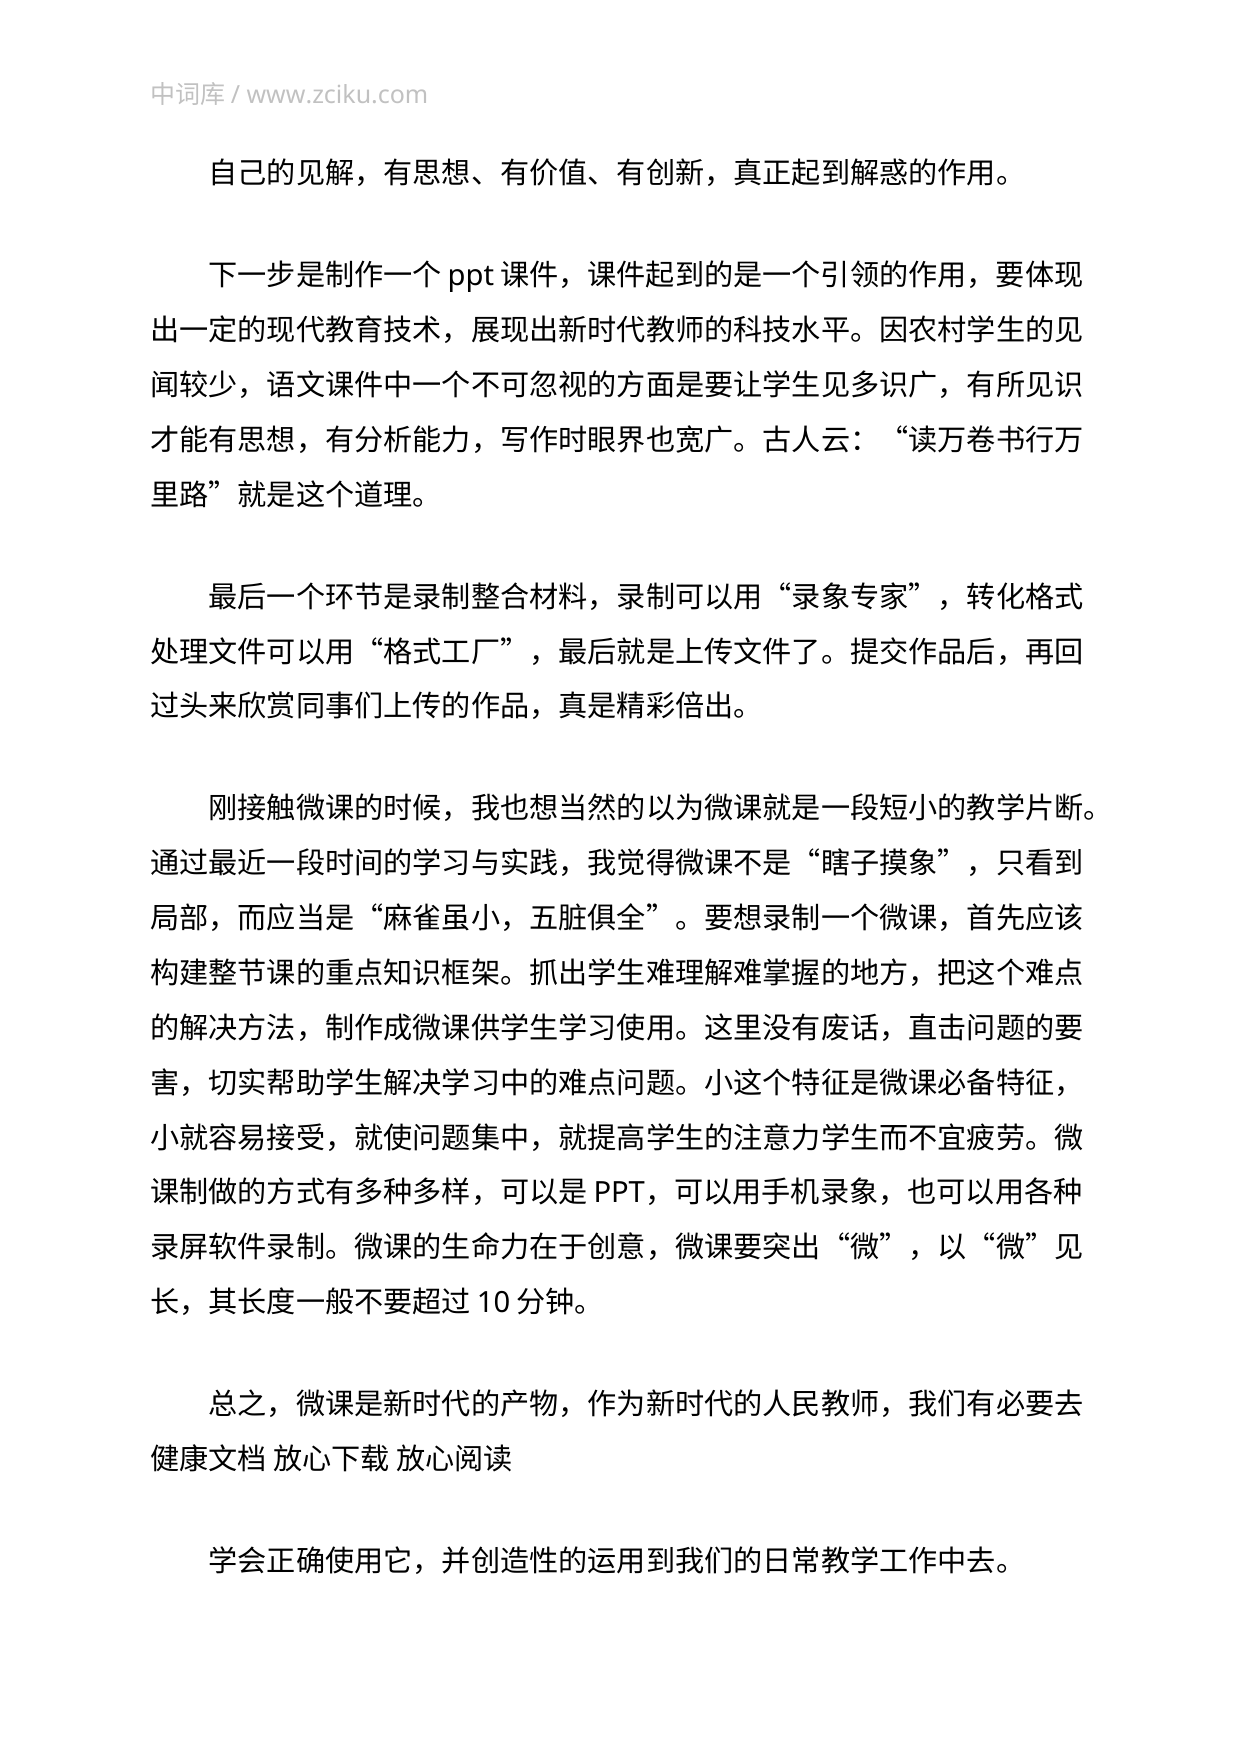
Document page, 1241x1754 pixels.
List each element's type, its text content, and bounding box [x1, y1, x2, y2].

text 总之，微课是新时代的产物，作为新时代的人民教师，我们有必要去健康文档 放心下载 放心阅读 [150, 1381, 1090, 1478]
text 自己的见解，有思想、有价值、有创新，真正起到解惑的作用。 [150, 150, 1090, 192]
text 下一步是制作一个ppt课件，课件起到的是一个引领的作用，要体现出一定的现代教育技术，展现出新时代教师的科技水平。因农村学生的见闻较少，语文课件中一个不可忽视的方面是要让学生见多识广，有所见识才能有思想，有分析能力，写作时眼界也宽广。古人云：“读万卷书行万里路”就是这个道理。 [150, 252, 1090, 514]
text 刚接触微课的时候，我也想当然的以为微课就是一段短小的教学片断。通过最近一段时间的学习与实践，我觉得微课不是“瞎子摸象”，只看到局部，而应当是“麻雀虽小，五脏俱全”。要想录制一个微课，首先应该构建整节课的重点知识框架。抓出学生难理解难掌握的地方，把这个难点的解决方法，制作成微课供学生学习使用。这里没有废话，直击问题的要害，切实帮助学生解决学习中的难点问题。小这个特征是微课必备特征，小就容易接受，就使问题集中，就提高学生的注意力学生而不宜疲劳。微课制做的方式有多种多样，可以是PPT，可以用手机录象，也可以用各种录屏软件录制。微课的生命力在于创意，微课要突出“微”，以“微”见长，其长度一般不要超过10分钟。 [150, 785, 1090, 1321]
text 最后一个环节是录制整合材料，录制可以用“录象专家”，转化格式处理文件可以用“格式工厂”，最后就是上传文件了。提交作品后，再回过头来欣赏同事们上传的作品，真是精彩倍出。 [150, 573, 1090, 725]
text 学会正确使用它，并创造性的运用到我们的日常教学工作中去。 [150, 1538, 1090, 1580]
